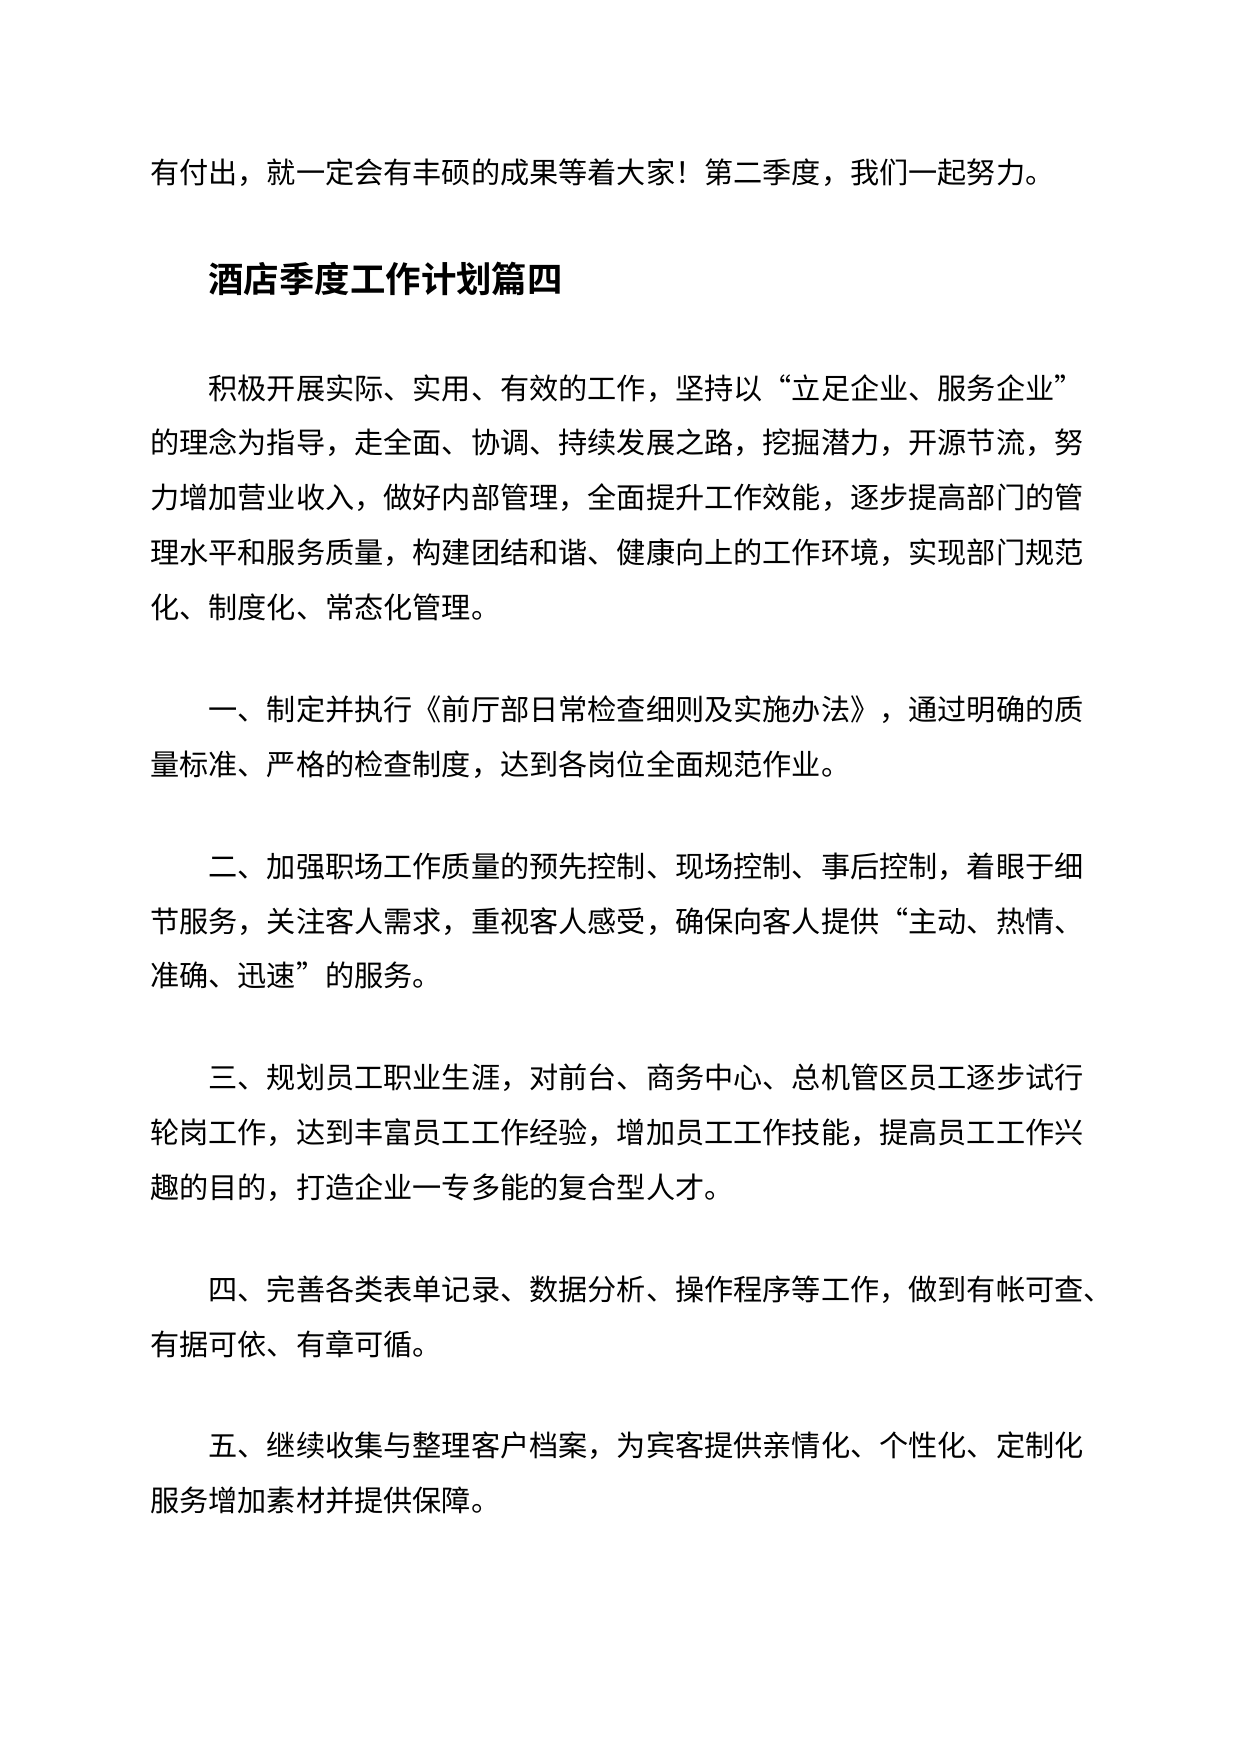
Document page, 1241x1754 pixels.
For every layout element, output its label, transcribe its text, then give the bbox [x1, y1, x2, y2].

text 三、规划员工职业生涯，对前台、商务中心、总机管区员工逐步试行轮岗工作，达到丰富员工工作经验，增加员工工作技能，提高员工工作兴趣的目的，打造企业一专多能的复合型人才。 [150, 1055, 1090, 1207]
text 二、加强职场工作质量的预先控制、现场控制、事后控制，着眼于细节服务，关注客人需求，重视客人感受，确保向客人提供“主动、热情、准确、迅速”的服务。 [150, 843, 1090, 995]
text 酒店季度工作计划篇四 [150, 252, 1090, 303]
text 五、继续收集与整理客户档案，为宾客提供亲情化、个性化、定制化服务增加素材并提供保障。 [150, 1423, 1090, 1520]
text 四、完善各类表单记录、数据分析、操作程序等工作，做到有帐可查、有据可依、有章可循。 [150, 1266, 1090, 1363]
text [150, 150, 1090, 192]
text 一、制定并执行《前厅部日常检查细则及实施办法》，通过明确的质量标准、严格的检查制度，达到各岗位全面规范作业。 [150, 687, 1090, 784]
text 积极开展实际、实用、有效的工作，坚持以“立足企业、服务企业”的理念为指导，走全面、协调、持续发展之路，挖掘潜力，开源节流，努力增加营业收入，做好内部管理，全面提升工作效能，逐步提高部门的管理水平和服务质量，构建团结和谐、健康向上的工作环境，实现部门规范化、制度化、常态化管理。 [150, 365, 1090, 627]
